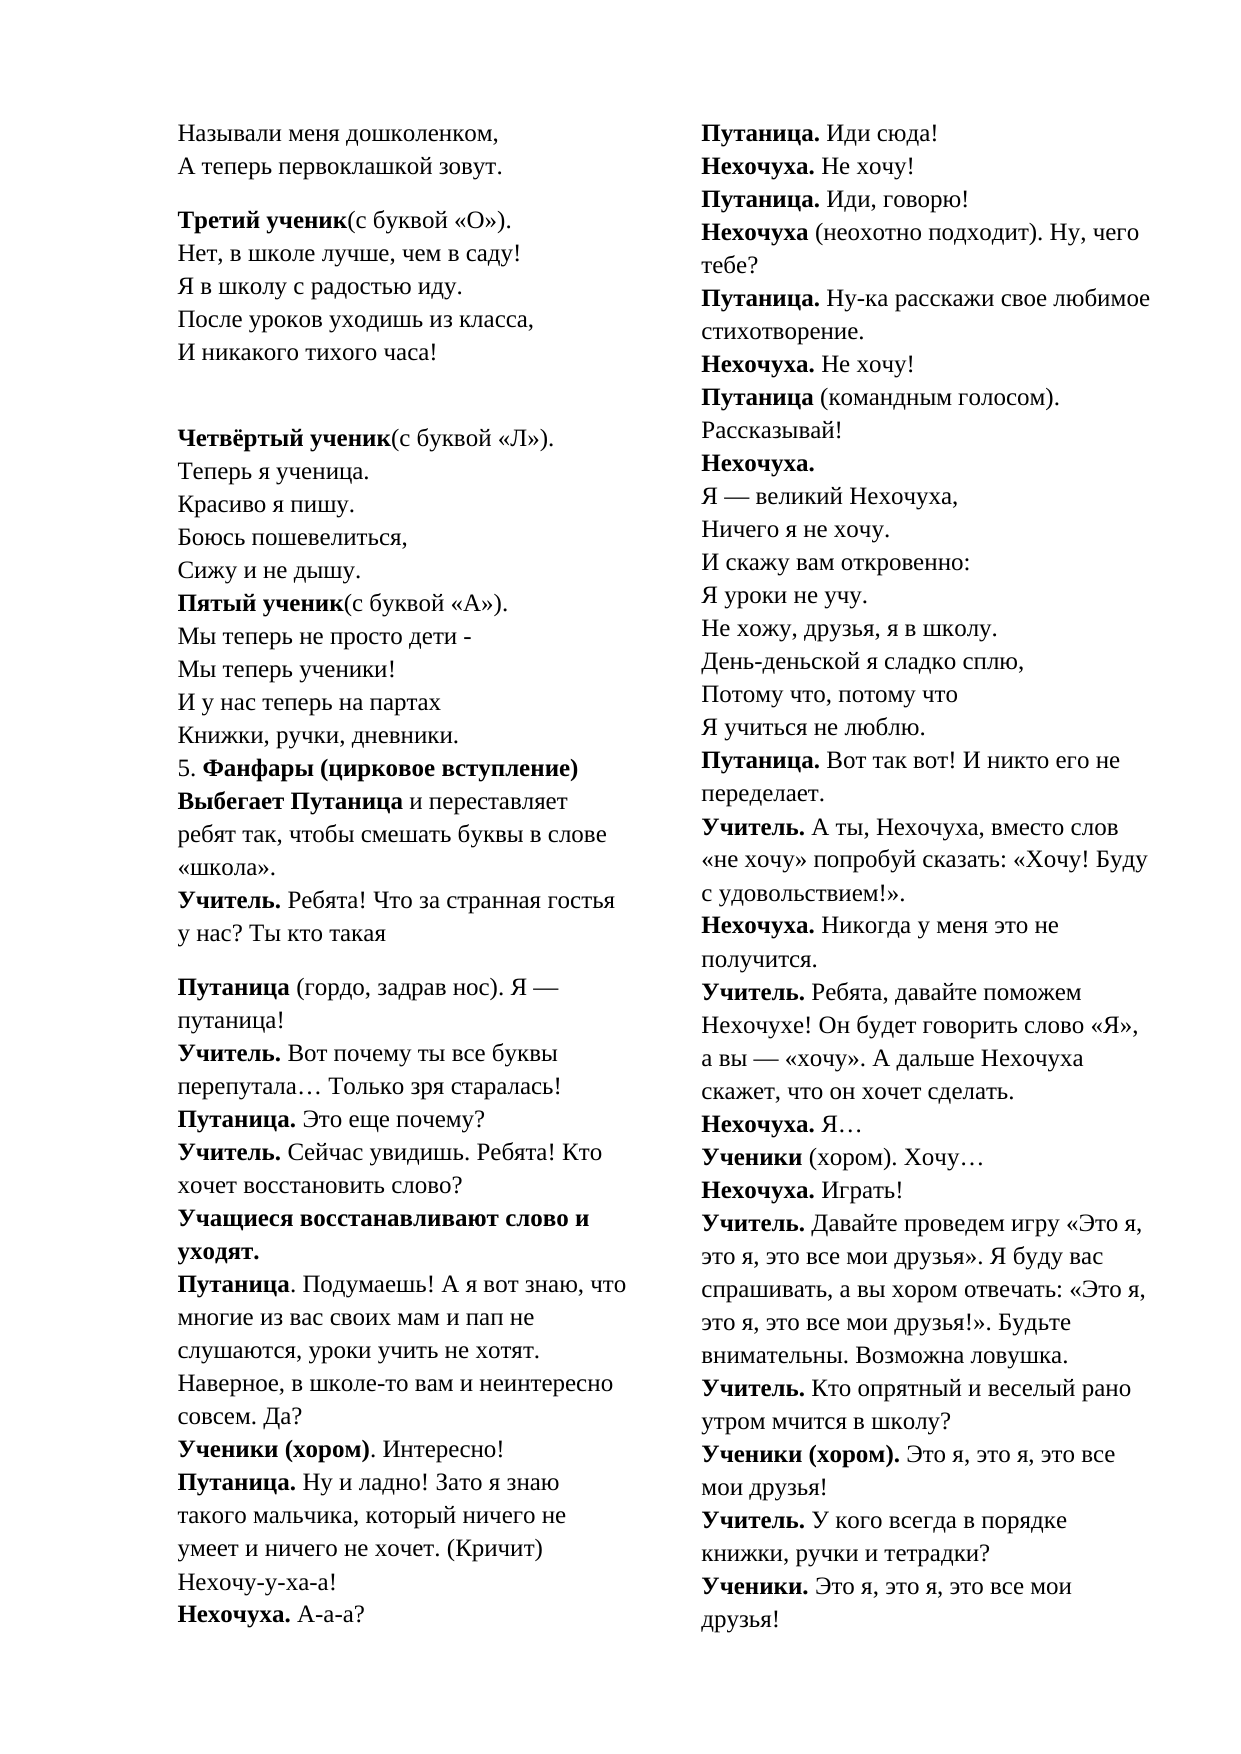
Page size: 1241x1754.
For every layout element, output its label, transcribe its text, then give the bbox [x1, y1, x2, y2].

text Третий ученик(с буквой «О»). Нет, в школе лучше, чем в саду! Я в школу с радостью иду. После уроков уходишь из класса, И никакого тихого часа! [177, 205, 627, 398]
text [177, 972, 627, 1628]
text Четвёртый ученик(с буквой «Л»). Теперь я ученица. Красиво я пишу. Боюсь пошевелиться, Сижу и не дышу. Пятый ученик(с буквой «А»). Мы теперь не просто дети - Мы теперь ученики! И у нас теперь на партах Книжки, ручки, дневники. 5. Фанфары (цирковое вступление) Выбегает Путаница и переставляет ребят так, чтобы смешать буквы в слове «школа». Учитель. Ребята! Что за странная гостья у нас? Ты кто такая [177, 423, 627, 947]
